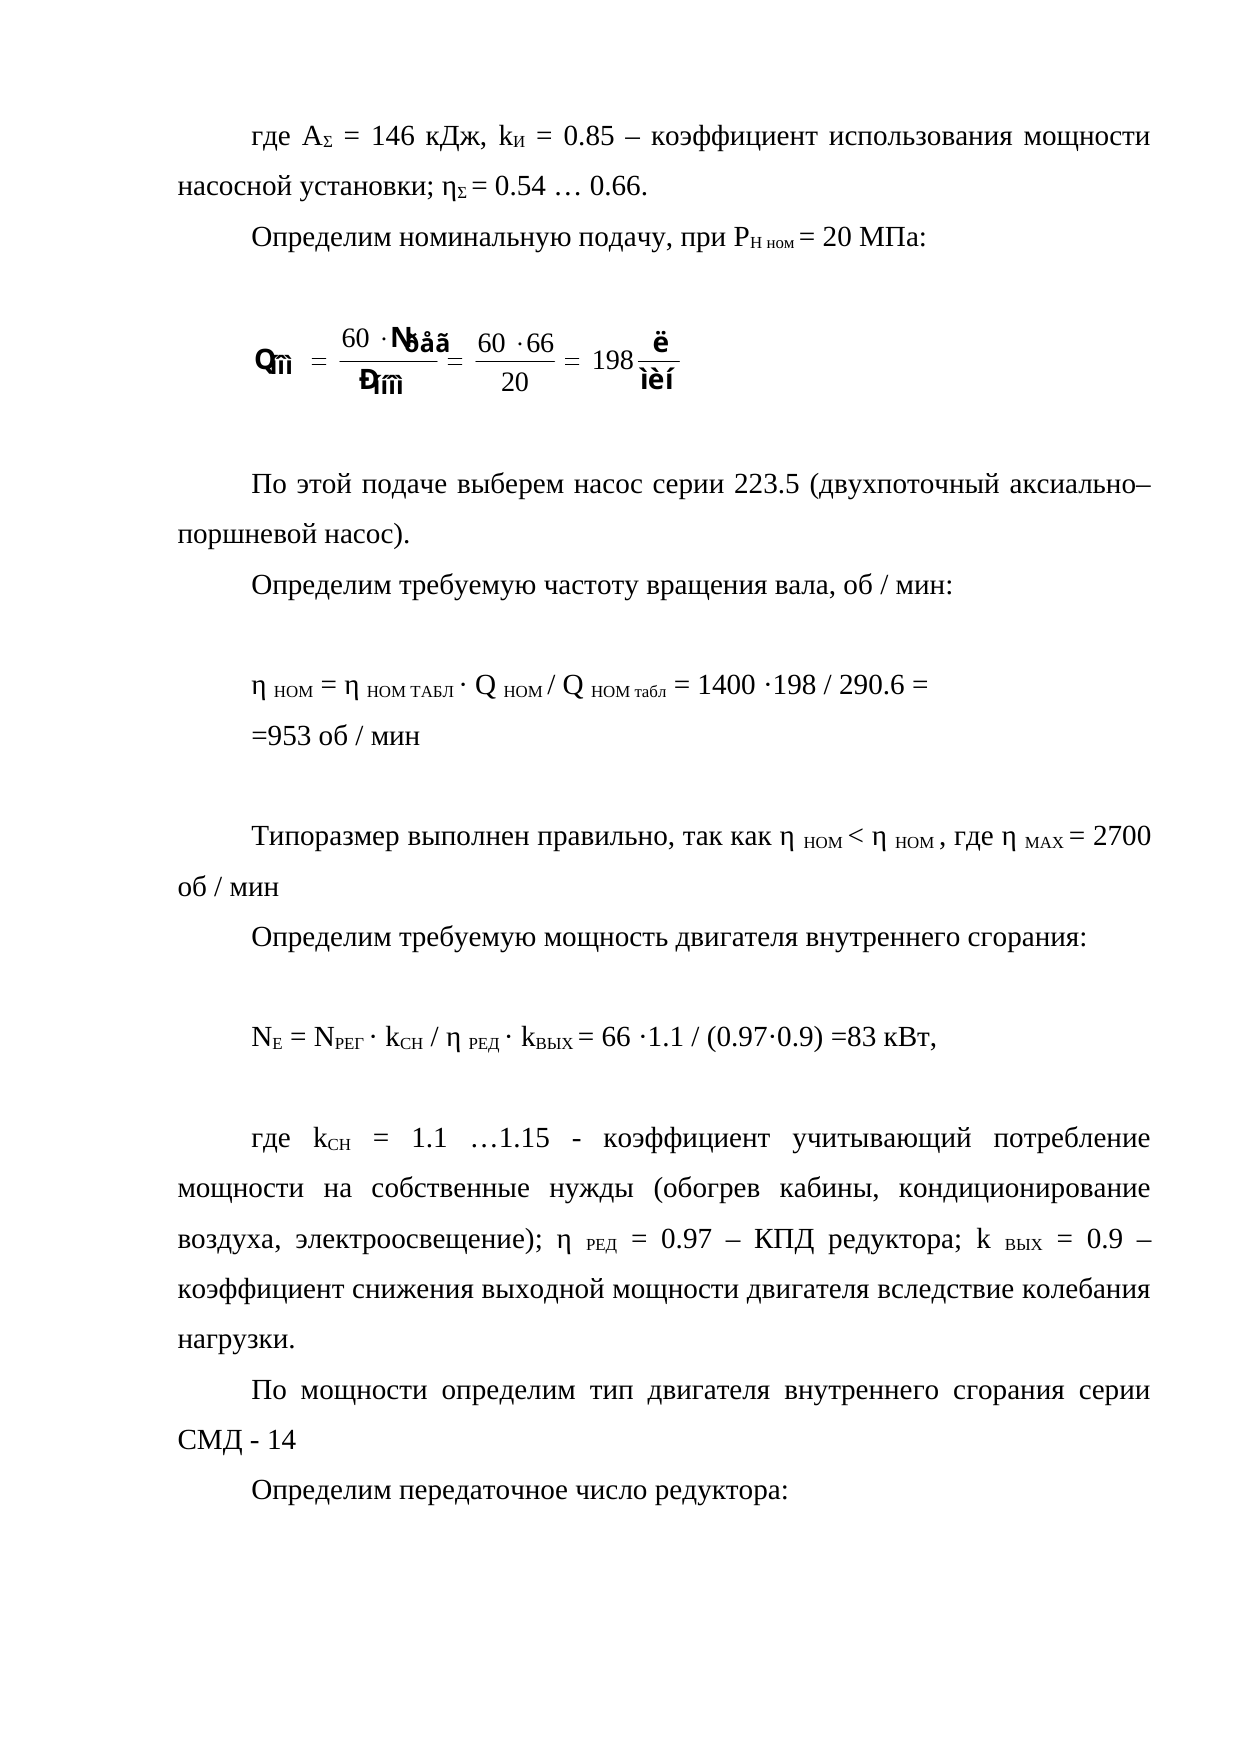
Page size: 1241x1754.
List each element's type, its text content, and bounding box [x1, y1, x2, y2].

text Определим требуемую мощность двигателя внутреннего сгорания: [177, 919, 1152, 952]
text Определим требуемую частоту вращения вала, об / мин: [177, 567, 1152, 600]
text Определим передаточное число редуктора: [177, 1472, 1152, 1506]
text По мощности определим тип двигателя внутреннего сгорания серии СМД - 14 [177, 1372, 1152, 1456]
text η НОМ = η НОМ ТАБЛ · Q НОМ / Q НОМ табл = 1400 ·198 / 290.6 = [177, 667, 1152, 701]
text По этой подаче выберем насос серии 223.5 (двухпоточный аксиально– поршневой насос). [177, 466, 1152, 550]
text NE = NРЕГ · kСН / η РЕД · kВЫХ = 66 ·1.1 / (0.97·0.9) =83 кВт, [177, 1019, 1152, 1053]
text =953 об / мин [177, 718, 1152, 751]
text Типоразмер выполнен правильно, так как η НОМ < η НОМ , где η МАХ = 2700 об / мин [177, 818, 1152, 902]
text где kСН = 1.1 …1.15 - коэффициент учитывающий потребление мощности на собственные нужды (обогрев кабины, кондиционирование воздуха, электроосвещение); η РЕД = 0.97 – КПД редуктора; k ВЫХ = 0.9 – коэффициент снижения выходной мощности двигателя вследствие колебания нагрузки. [177, 1120, 1152, 1355]
text Определим номинальную подачу, при РН ном = 20 МПа: [177, 219, 1152, 252]
text где АΣ = 146 кДж, kИ = 0.85 – коэффициент использования мощности насосной установки; ηΣ = 0.54 … 0.66. [177, 118, 1152, 202]
